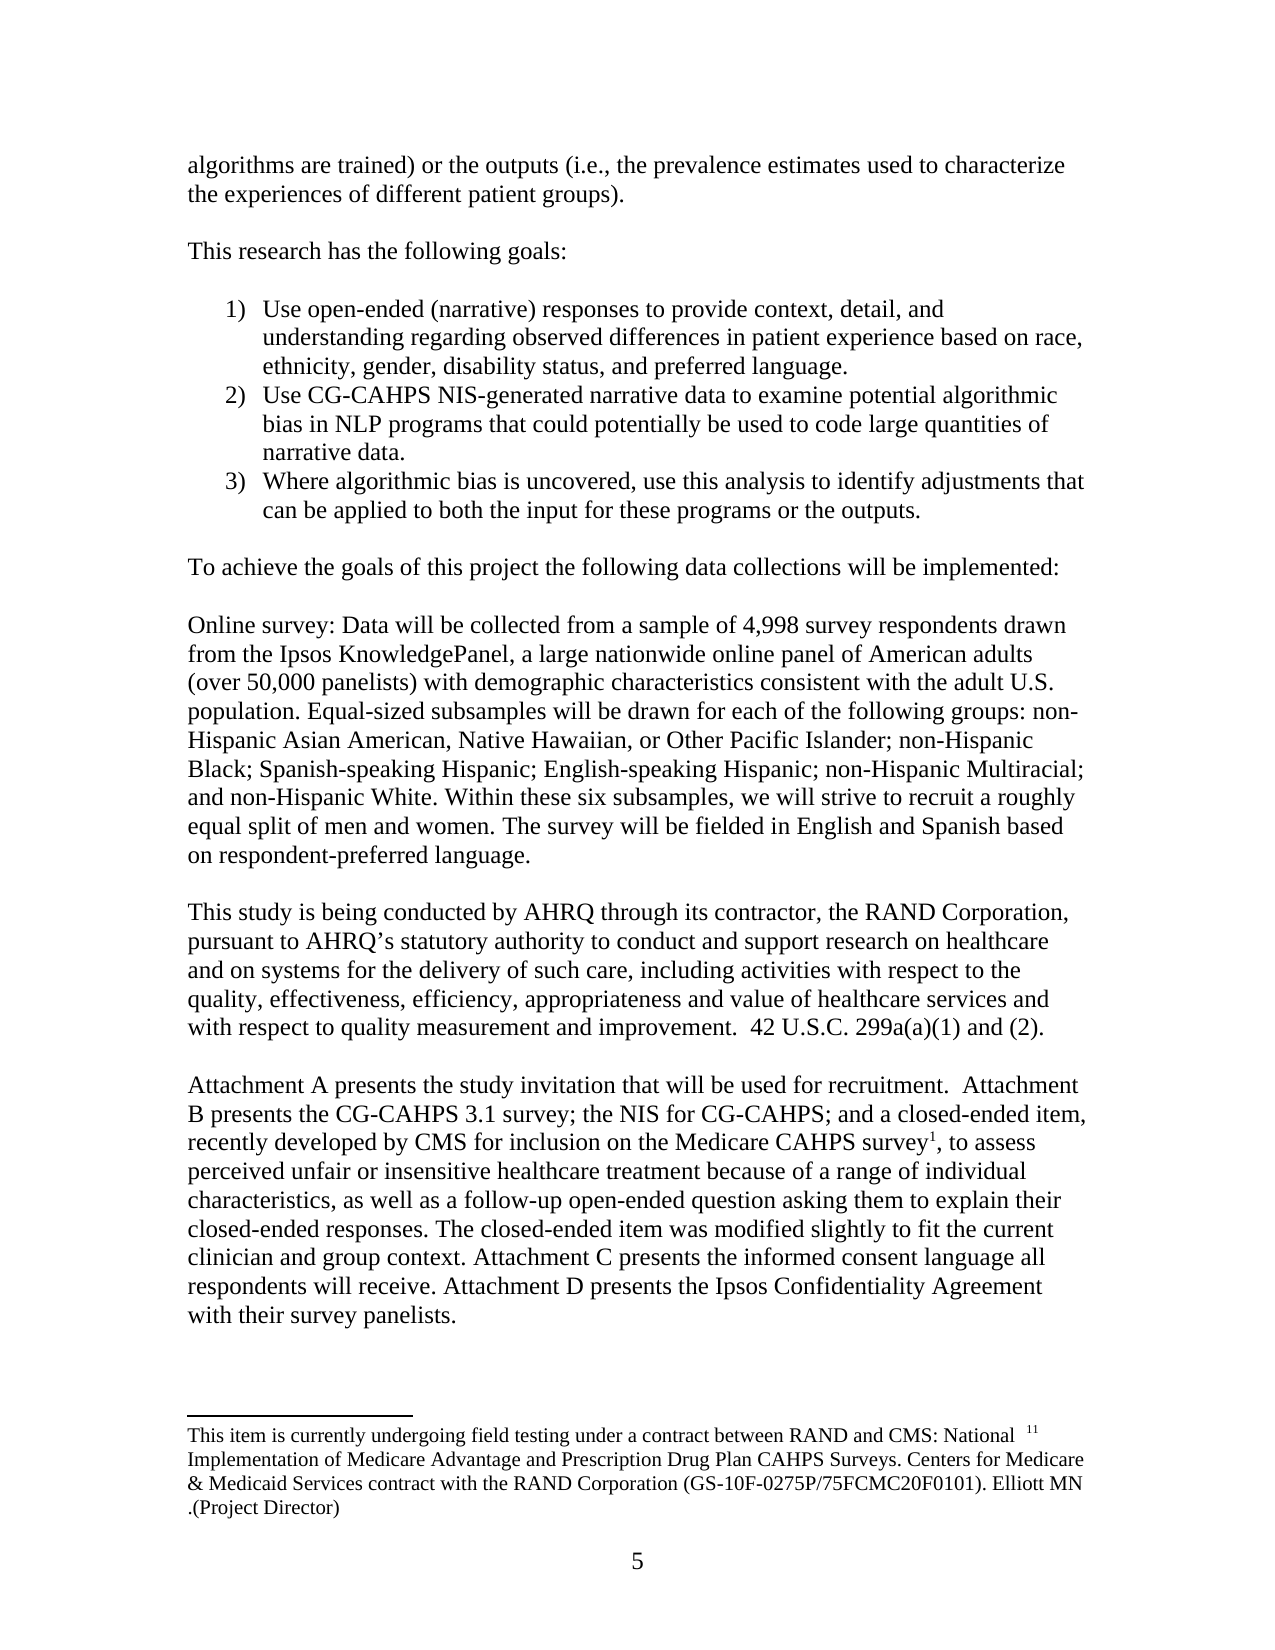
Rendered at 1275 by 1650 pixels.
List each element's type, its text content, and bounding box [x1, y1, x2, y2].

text Online survey: Data will be collected from a sample of 4,998 survey respondents drawn from the Ipsos KnowledgePanel, a large nationwide online panel of American adults (over 50,000 panelists) with demographic characteristics consistent with the adult U.S. population. Equal-sized subsamples will be drawn for each of the following groups: non-Hispanic Asian American, Native Hawaiian, or Other Pacific Islander; non-Hispanic Black; Spanish-speaking Hispanic; English-speaking Hispanic; non-Hispanic Multiracial; and non-Hispanic White. Within these six subsamples, we will strive to recruit a roughly equal split of men and women. The survey will be fielded in English and Spanish based on respondent-preferred language. [187, 610, 1087, 869]
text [187, 150, 1087, 207]
text Attachment A presents the study invitation that will be used for recruitment. Attachment B presents the CG-CAHPS 3.1 survey; the NIS for CG-CAHPS; and a closed-ended item, recently developed by CMS for inclusion on the Medicare CAHPS survey, to assess perceived unfair or insensitive healthcare treatment because of a range of individual characteristics, as well as a follow-up open-ended question asking them to explain their closed-ended responses. The closed-ended item was modified slightly to fit the current clinician and group context. Attachment C presents the informed consent language all respondents will receive. Attachment D presents the Ipsos Confidentiality Agreement with their survey panelists. [187, 1070, 1087, 1329]
text 2) Use CG-CAHPS NIS-generated narrative data to examine potential algorithmic bias in NLP programs that could potentially be used to code large quantities of narrative data. [225, 380, 1087, 466]
text This study is being conducted by AHRQ through its contractor, the RAND Corporation, pursuant to AHRQ’s statutory authority to conduct and support research on healthcare and on systems for the delivery of such care, including activities with respect to the quality, effectiveness, efficiency, appropriateness and value of healthcare services and with respect to quality measurement and improvement. 42 U.S.C. 299a(a)(1) and (2). [187, 897, 1087, 1041]
text To achieve the goals of this project the following data collections will be implemented: [187, 552, 1087, 581]
text 1) Use open-ended (narrative) responses to provide context, detail, and understanding regarding observed differences in patient experience based on race, ethnicity, gender, disability status, and preferred language. [225, 294, 1087, 380]
text 3) Where algorithmic bias is uncovered, use this analysis to identify adjustments that can be applied to both the input for these programs or the outputs. [225, 466, 1087, 524]
text This research has the following goals: [187, 236, 1087, 265]
